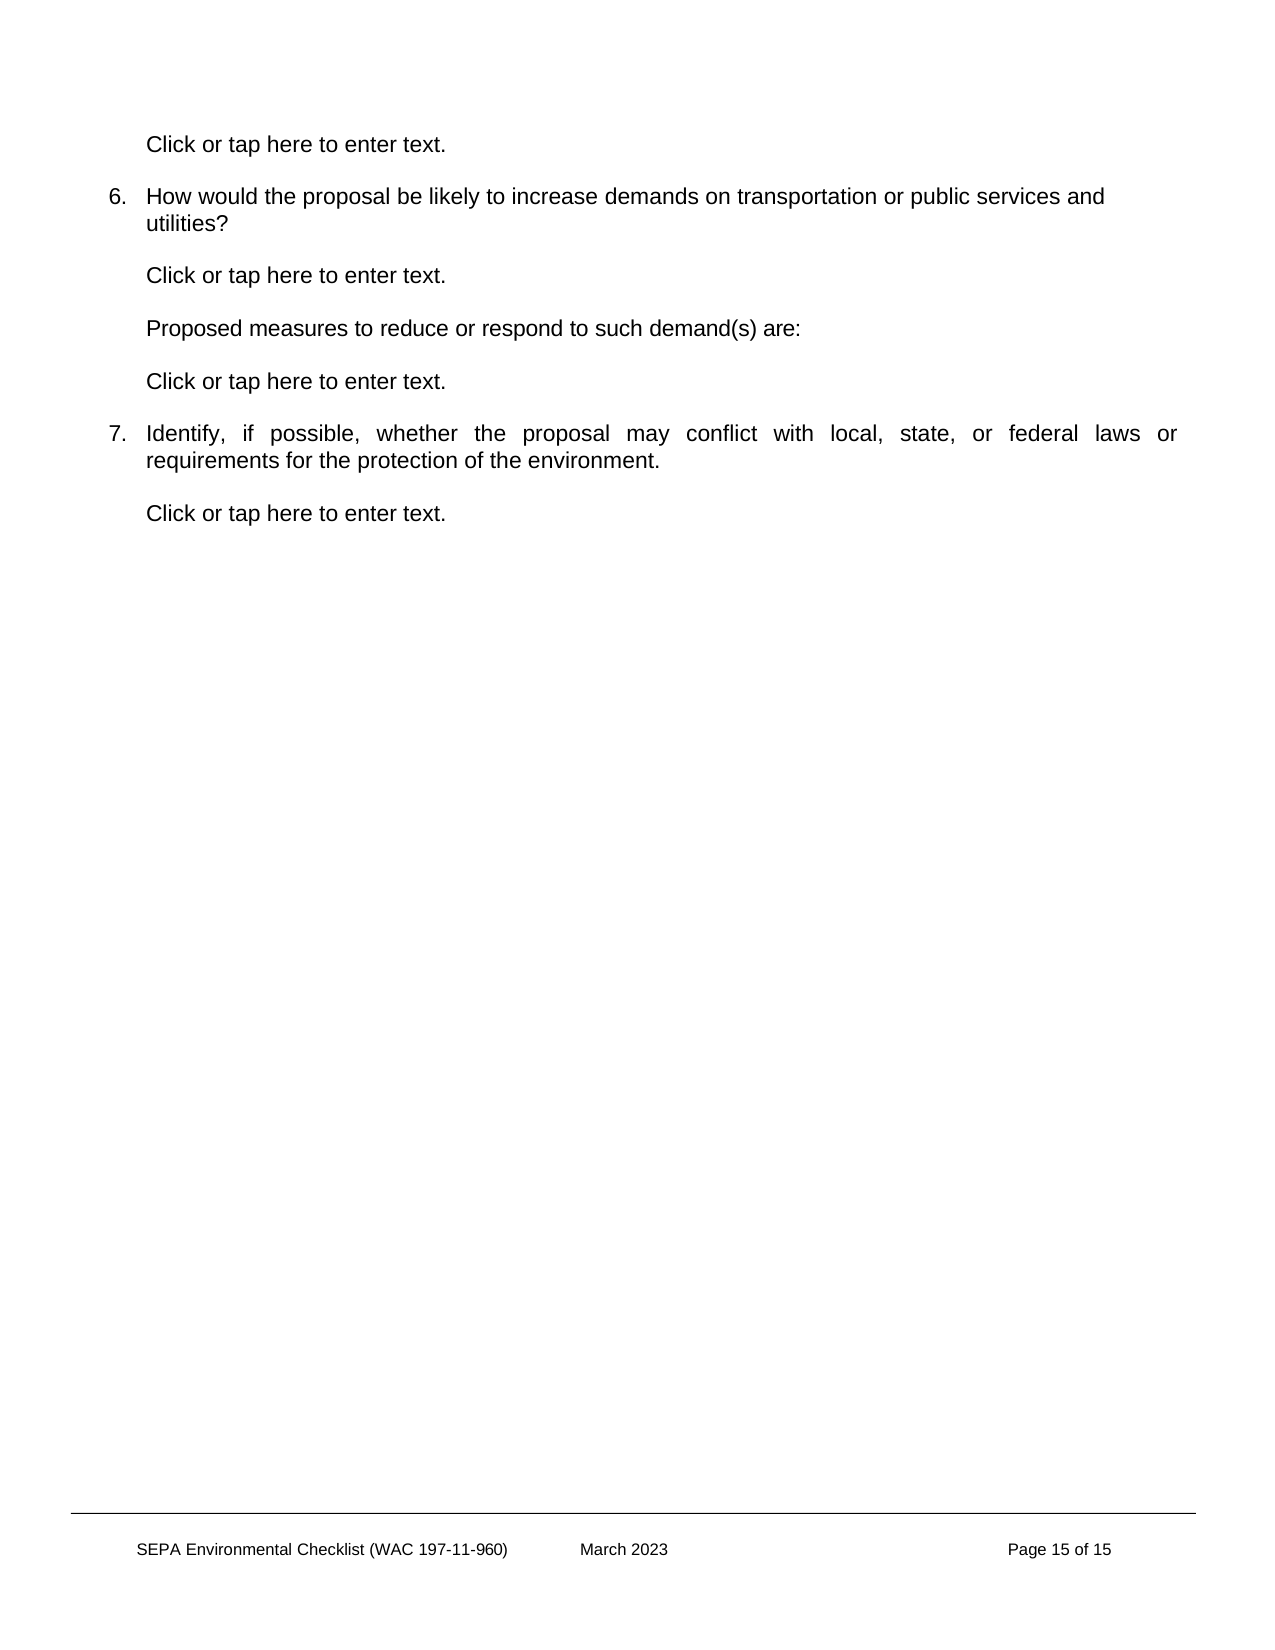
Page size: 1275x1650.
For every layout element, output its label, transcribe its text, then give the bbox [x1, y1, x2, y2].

list Identify, if possible, whether the proposal may conflict with local, state, or federal laws or requirements for the protection of the environment. [108, 420, 1177, 473]
list How would the proposal be likely to increase demands on transportation or public services and utilities? [108, 183, 1177, 236]
text Proposed measures to reduce or respond to such demand(s) are: [146, 315, 1177, 341]
